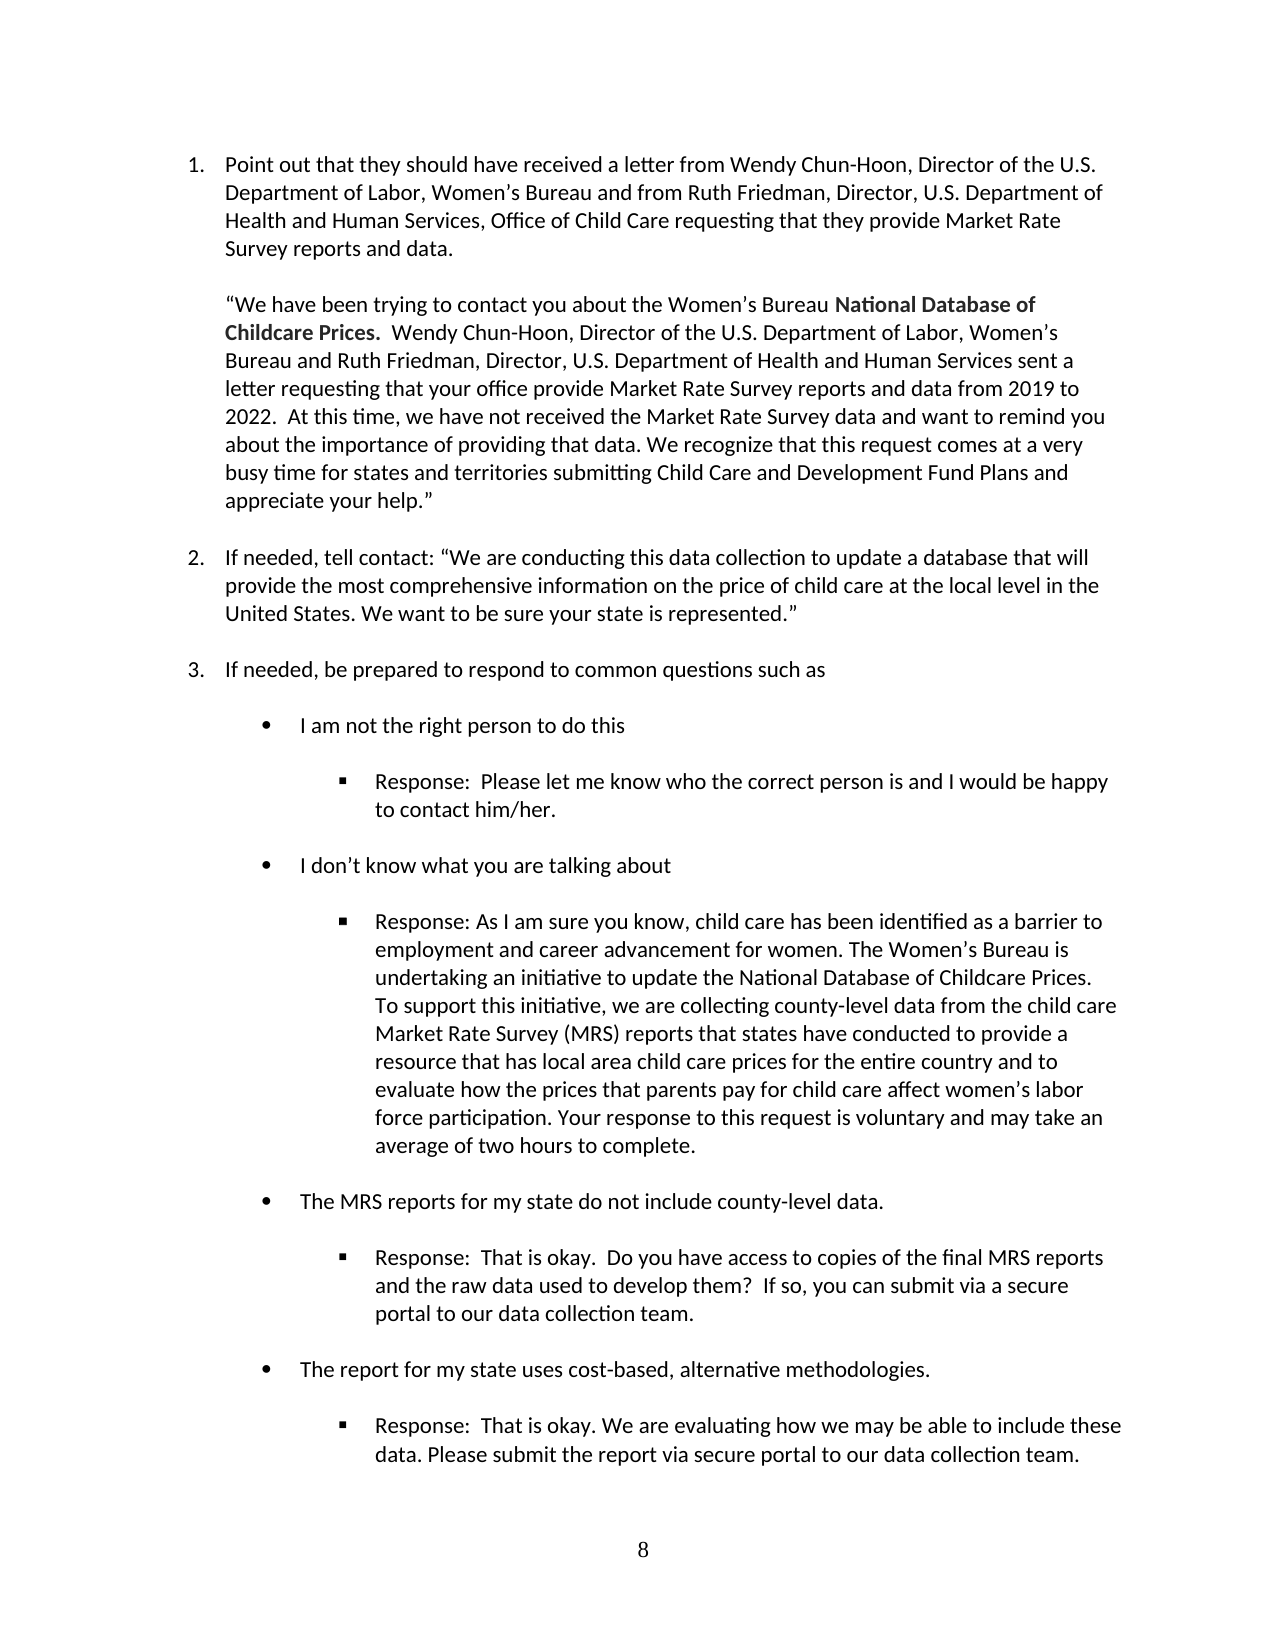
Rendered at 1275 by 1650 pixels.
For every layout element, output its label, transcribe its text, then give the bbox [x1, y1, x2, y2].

list Response: Please let me know who the correct person is and I would be happy to contact him/her. [337, 767, 1125, 823]
list Point out that they should have received a letter from Wendy Chun-Hoon, Director of the U.S. Department of Labor, Women’s Bureau and from Ruth Friedman, Director, U.S. Department of Health and Human Services, Office of Child Care requesting that they provide Market Rate Survey reports and data. [187, 150, 1125, 262]
list If needed, be prepared to respond to common questions such as [187, 655, 1125, 683]
list Response: That is okay. We are evaluating how we may be able to include these data. Please submit the report via secure portal to our data collection team. [337, 1412, 1125, 1468]
list Response: As I am sure you know, child care has been identified as a barrier to employment and career advancement for women. The Women’s Bureau is undertaking an initiative to update the National Database of Childcare Prices. To support this initiative, we are collecting county-level data from the child care Market Rate Survey (MRS) reports that states have conducted to provide a resource that has local area child care prices for the entire country and to evaluate how the prices that parents pay for child care affect women’s labor force participation. Your response to this request is voluntary and may take an average of two hours to complete. [337, 907, 1125, 1159]
list I don’t know what you are talking about [262, 851, 1125, 879]
text “We have been trying to contact you about the Women’s Bureau National Database of Childcare Prices. Wendy Chun-Hoon, Director of the U.S. Department of Labor, Women’s Bureau and Ruth Friedman, Director, U.S. Department of Health and Human Services sent a letter requesting that your office provide Market Rate Survey reports and data from 2019 to 2022. At this time, we have not received the Market Rate Survey data and want to remind you about the importance of providing that data. We recognize that this request comes at a very busy time for states and territories submitting Child Care and Development Fund Plans and appreciate your help.” [225, 290, 1125, 514]
list The report for my state uses cost-based, alternative methodologies. [262, 1356, 1125, 1384]
list I am not the right person to do this [262, 711, 1125, 739]
list Response: That is okay. Do you have access to copies of the final MRS reports and the raw data used to develop them? If so, you can submit via a secure portal to our data collection team. [337, 1243, 1125, 1328]
list The MRS reports for my state do not include county-level data. [262, 1187, 1125, 1216]
list If needed, tell contact: “We are conducting this data collection to update a database that will provide the most comprehensive information on the price of child care at the local level in the United States. We want to be sure your state is represented.” [187, 543, 1125, 627]
